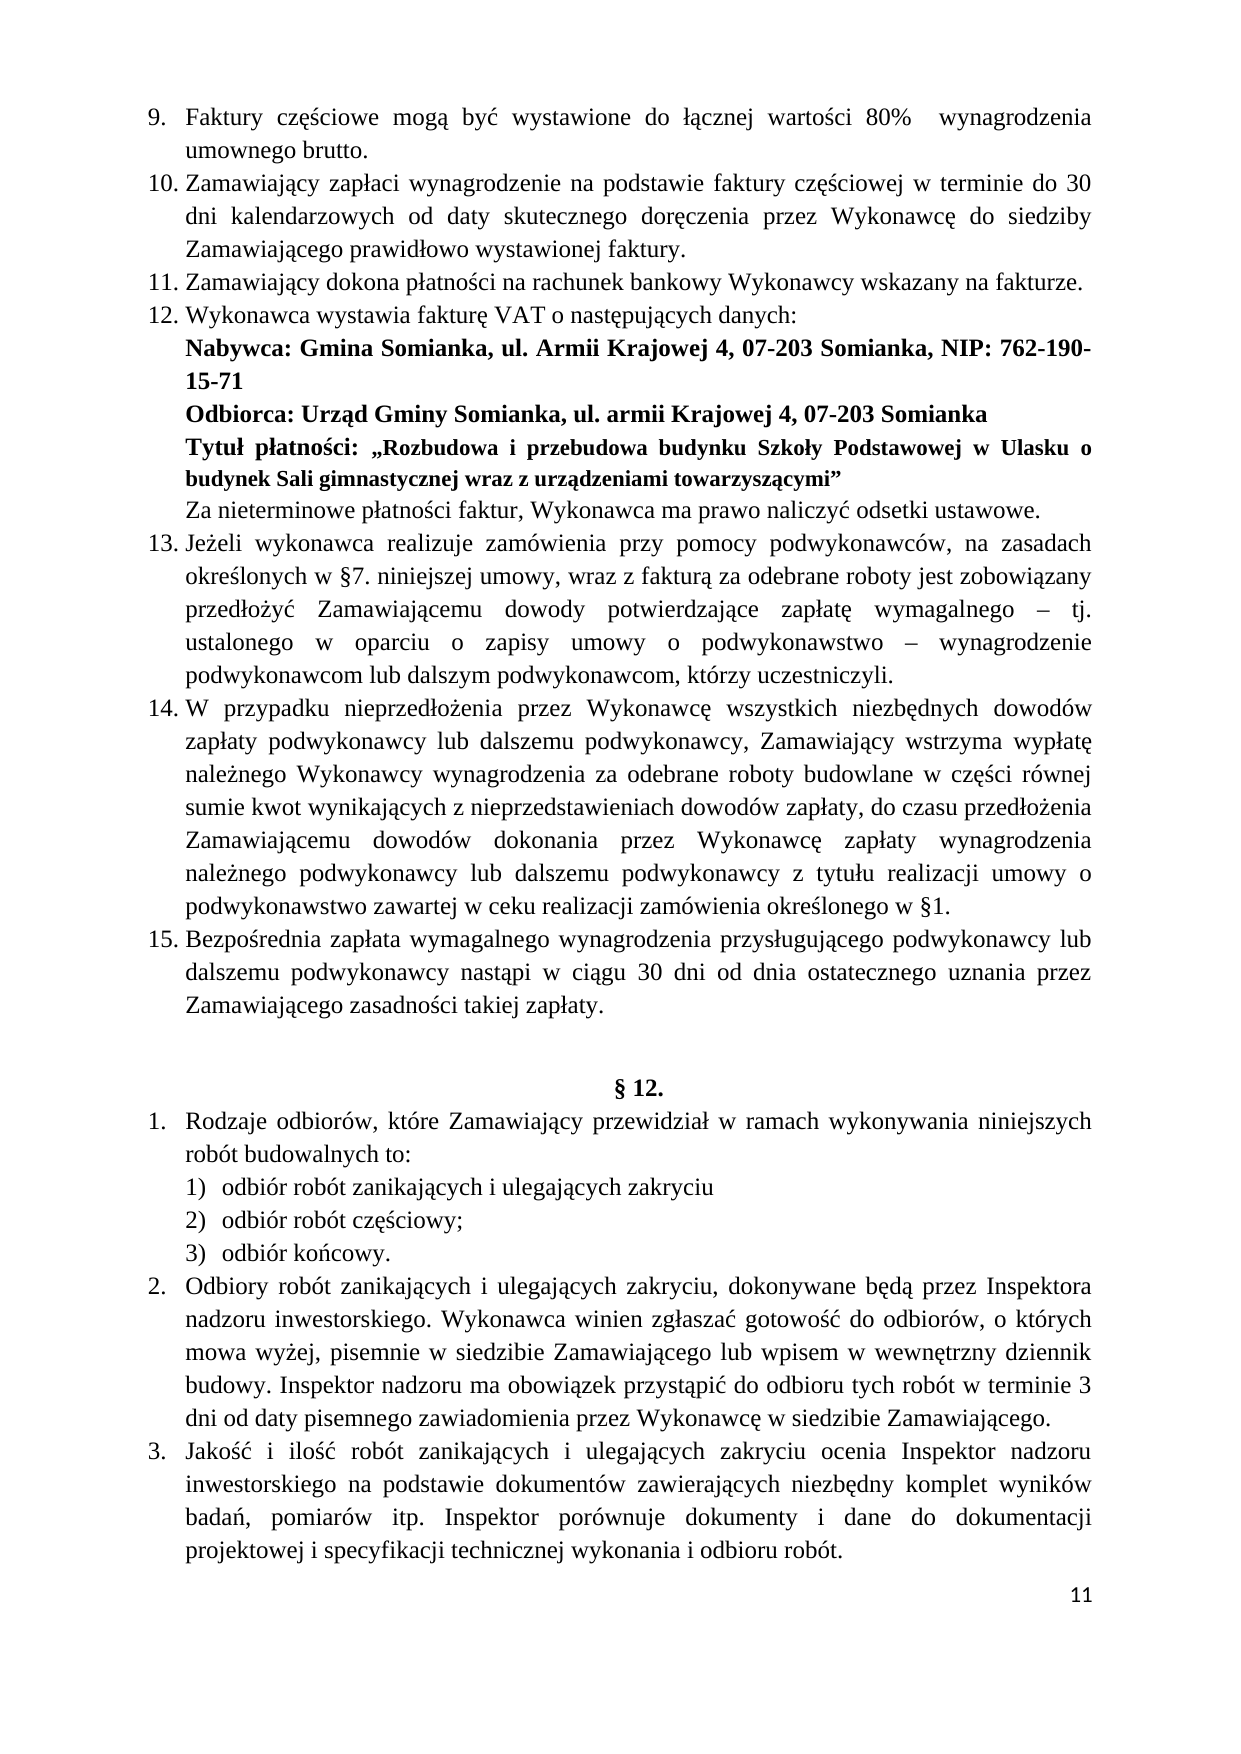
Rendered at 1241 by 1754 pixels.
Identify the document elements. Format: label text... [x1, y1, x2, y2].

list Jakość i ilość robót zanikających i ulegających zakryciu ocenia Inspektor nadzoru inwestorskiego na podstawie dokumentów zawierających niezbędny komplet wyników badań, pomiarów itp. Inspektor porównuje dokumenty i dane do dokumentacji projektowej i specyfikacji technicznej wykonania i odbioru robót. [148, 1436, 1092, 1564]
list W przypadku nieprzedłożenia przez Wykonawcę wszystkich niezbędnych dowodów zapłaty podwykonawcy lub dalszemu podwykonawcy, Zamawiający wstrzyma wypłatę należnego Wykonawcy wynagrodzenia za odebrane roboty budowlane w części równej sumie kwot wynikających z nieprzedstawieniach dowodów zapłaty, do czasu przedłożenia Zamawiającemu dowodów dokonania przez Wykonawcę zapłaty wynagrodzenia należnego podwykonawcy lub dalszemu podwykonawcy z tytułu realizacji umowy o podwykonawstwo zawartej w ceku realizacji zamówienia określonego w §1. [148, 693, 1092, 920]
list Odbiory robót zanikających i ulegających zakryciu, dokonywane będą przez Inspektora nadzoru inwestorskiego. Wykonawca winien zgłaszać gotowość do odbiorów, o których mowa wyżej, pisemnie w siedzibie Zamawiającego lub wpisem w wewnętrzny dziennik budowy. Inspektor nadzoru ma obowiązek przystąpić do odbioru tych robót w terminie 3 dni od daty pisemnego zawiadomienia przez Wykonawcę w siedzibie Zamawiającego. [148, 1271, 1092, 1432]
list Za nieterminowe płatności faktur, Wykonawca ma prawo naliczyć odsetki ustawowe. [185, 495, 1092, 523]
list odbiór robót częściowy; [185, 1205, 1092, 1234]
list Jeżeli wykonawca realizuje zamówienia przy pomocy podwykonawców, na zasadach określonych w §7. niniejszej umowy, wraz z fakturą za odebrane roboty jest zobowiązany przedłożyć Zamawiającemu dowody potwierdzające zapłatę wymagalnego – tj. ustalonego w oparciu o zapisy umowy o podwykonawstwo – wynagrodzenie podwykonawcom lub dalszym podwykonawcom, którzy uczestniczyli. [148, 528, 1092, 689]
list Zamawiający dokona płatności na rachunek bankowy Wykonawcy wskazany na fakturze. [148, 267, 1092, 296]
list Rodzaje odbiorów, które Zamawiający przewidział w ramach wykonywania niniejszych robót budowalnych to: [148, 1106, 1092, 1168]
text § 12. [185, 1073, 1092, 1102]
list Bezpośrednia zapłata wymagalnego wynagrodzenia przysługującego podwykonawcy lub dalszemu podwykonawcy nastąpi w ciągu 30 dni od dnia ostatecznego uznania przez Zamawiającego zasadności takiej zapłaty. [148, 924, 1092, 1019]
list odbiór końcowy. [185, 1238, 1092, 1267]
list Wykonawca wystawia fakturę VAT o następujących danych: [148, 300, 1092, 329]
list Faktury częściowe mogą być wystawione do łącznej wartości 80% wynagrodzenia umownego brutto. [148, 102, 1092, 163]
list Zamawiający zapłaci wynagrodzenie na podstawie faktury częściowej w terminie do 30 dni kalendarzowych od daty skutecznego doręczenia przez Wykonawcę do siedziby Zamawiającego prawidłowo wystawionej faktury. [148, 168, 1092, 263]
list odbiór robót zanikających i ulegających zakryciu [185, 1172, 1092, 1201]
list Odbiorca: Urząd Gminy Somianka, ul. armii Krajowej 4, 07-203 Somianka [185, 399, 1092, 428]
list Tytuł płatności: „Rozbudowa i przebudowa budynku Szkoły Podstawowej w Ulasku o budynek Sali gimnastycznej wraz z urządzeniami towarzyszącymi” [185, 432, 1092, 491]
list Nabywca: Gmina Somianka, ul. Armii Krajowej 4, 07-203 Somianka, NIP: 762-190-15-71 [185, 333, 1092, 395]
